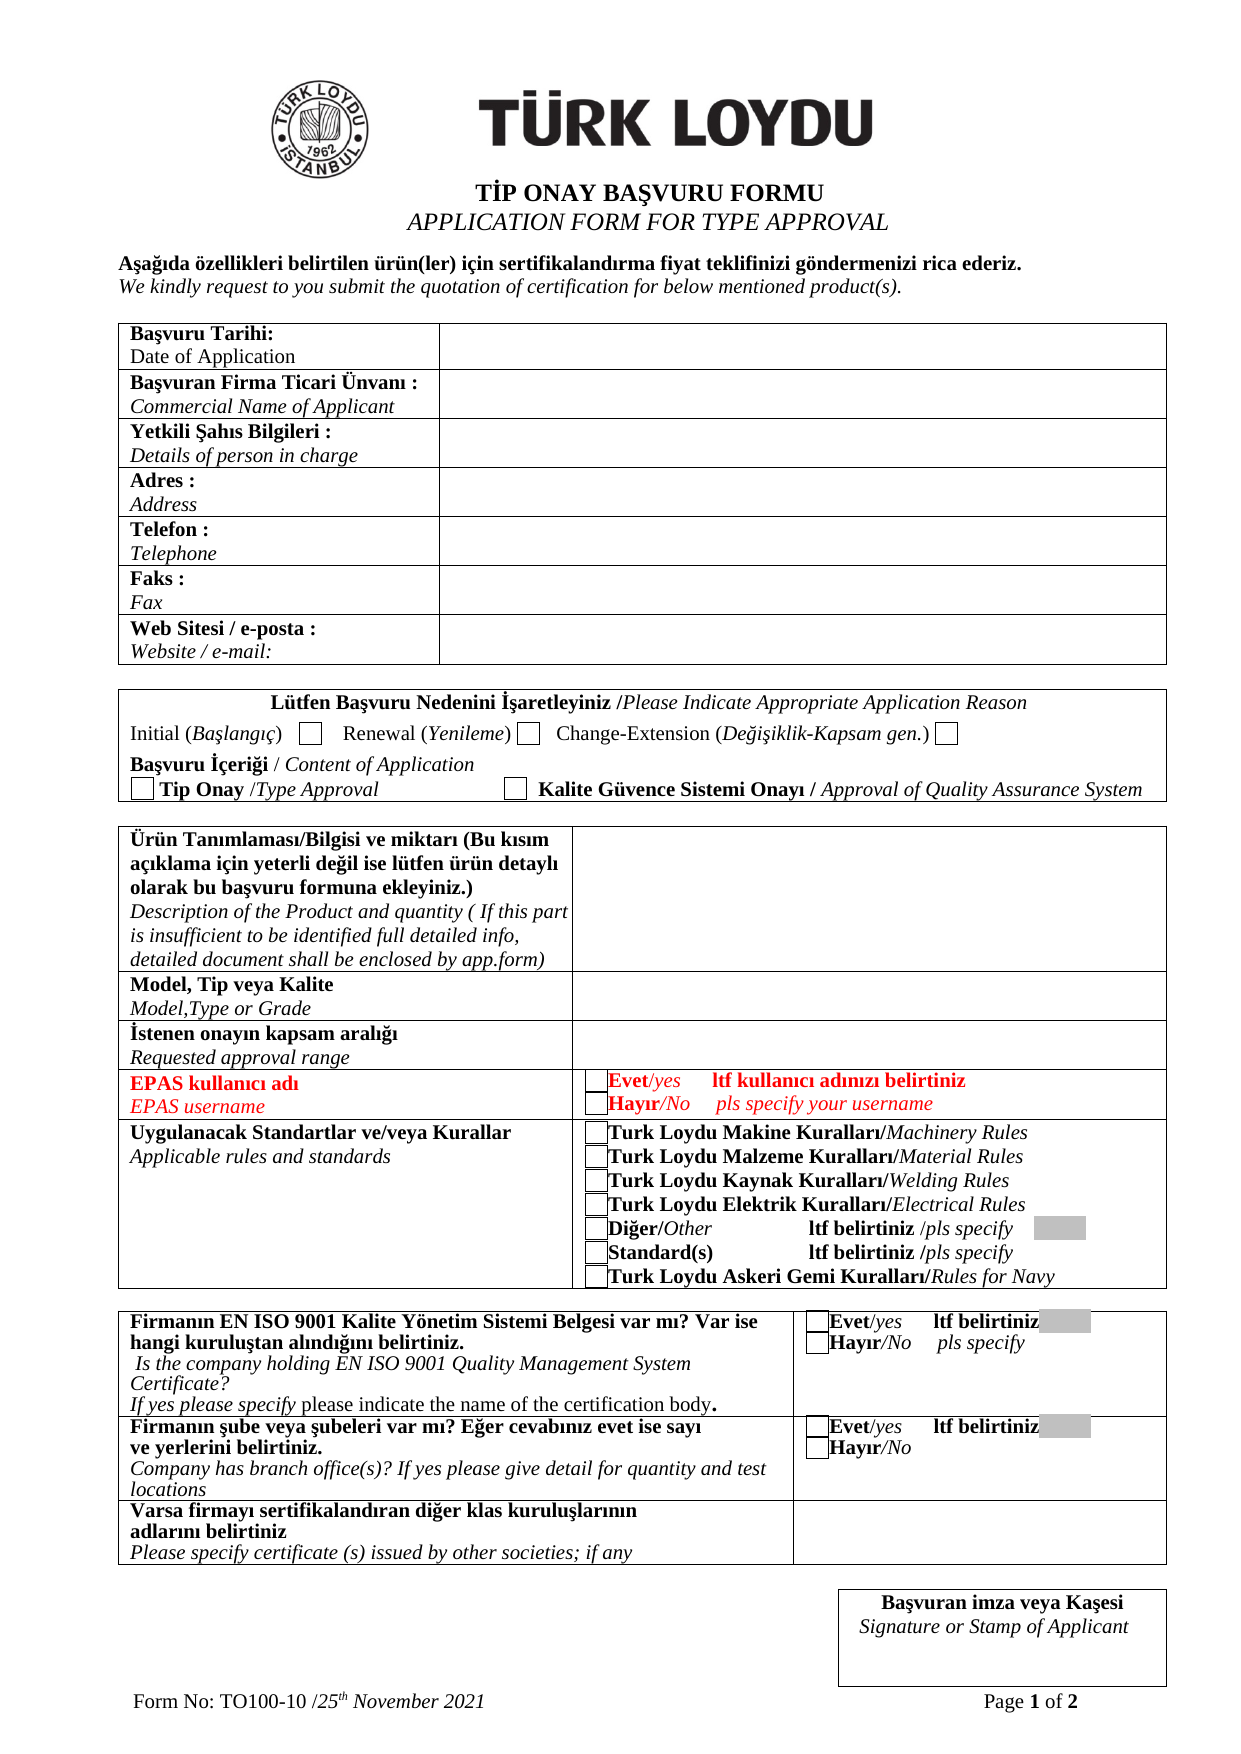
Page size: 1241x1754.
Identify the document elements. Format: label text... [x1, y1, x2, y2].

table_cell [440, 615, 1166, 663]
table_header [839, 1590, 1166, 1686]
table_cell EPAS kullanıcı adı EPAS username [119, 1070, 572, 1118]
table_cell [440, 419, 1166, 467]
table_header [440, 324, 1166, 368]
text We kindly request to you submit the quotation of certification for below mentioned product(s). [118, 274, 1181, 298]
table_cell TİP ONAY BAŞVURU FORMU APPLICATION FORM FOR TYPE APPROVAL [133, 178, 1167, 250]
table_header [133, 56, 1167, 178]
table_cell Uygulanacak Standartlar ve/veya Kurallar Applicable rules and standards [119, 1120, 572, 1288]
table_header Ürün Tanımlaması/Bilgisi ve miktarı (Bu kısım açıklama için yeterli değil ise lütfen ürün detaylı olarak bu başvuru formuna ekleyiniz.) Description of the Product and quantity ( If this part is insufficient to be identified full detailed info, detailed document shall be enclosed by app.form) [119, 827, 572, 971]
table_cell Evet/yes ltf kullanıcı adınızı belirtiniz Hayır/No pls specify your username [573, 1070, 1166, 1118]
table_header [573, 827, 1166, 971]
table_cell Evet/yes ltf belirtiniz Hayır/No [794, 1417, 1166, 1500]
picture [270, 80, 369, 179]
table_cell Varsa firmayı sertifikalandıran diğer klas kuruluşlarının adlarını belirtiniz Please specify certificate (s) issued by other societies; if any [119, 1501, 793, 1564]
table_cell Web Sitesi / e-posta : Website / e-mail: [119, 615, 439, 663]
table_cell [440, 517, 1166, 565]
table_cell Turk Loydu Makine Kuralları/Machinery Rules Turk Loydu Malzeme Kuralları/Material Rules Turk Loydu Kaynak Kuralları/Welding Rules Turk Loydu Elektrik Kuralları/Electrical Rules Diğer/Other ltf belirtiniz /pls specify Standard(s) ltf belirtiniz /pls specify Turk Loydu Askeri Gemi Kuralları/Rules for Navy [573, 1120, 1166, 1288]
table_cell [440, 468, 1166, 516]
table_header Başvuru Tarihi: Date of Application [119, 324, 439, 368]
table_cell Faks : Fax [119, 566, 439, 614]
table_header Firmanın EN ISO 9001 Kalite Yönetim Sistemi Belgesi var mı? Var ise hangi kuruluştan alındığını belirtiniz. Is the company holding EN ISO 9001 Quality Management System Certificate? If yes please specify please indicate the name of the certification body. [119, 1312, 793, 1416]
table_cell [440, 566, 1166, 614]
table_cell Başvuran Firma Ticari Ünvanı : Commercial Name of Applicant [119, 370, 439, 418]
table_cell [794, 1501, 1166, 1564]
table_cell [573, 1021, 1166, 1069]
table_cell [440, 370, 1166, 418]
table_cell Model, Tip veya Kalite Model,Type or Grade [119, 972, 572, 1020]
table_header Evet/yes ltf belirtiniz Hayır/No pls specify [794, 1312, 1166, 1416]
table_cell Telefon : Telephone [119, 517, 439, 565]
table_header Lütfen Başvuru Nedenini İşaretleyiniz /Please Indicate Appropriate Application Reason Initial (Başlangıç) Renewal (Yenileme) Change-Extension (Değişiklik-Kapsam gen.) Başvuru İçeriği / Content of Application Tip Onay /Type Approval Kalite Güvence Sistemi Onayı / Approval of Quality Assurance System [119, 690, 1166, 801]
table_cell Adres : Address [119, 468, 439, 516]
table_cell [573, 972, 1166, 1020]
text Aşağıda özellikleri belirtilen ürün(ler) için sertifikalandırma fiyat teklifinizi göndermenizi rica ederiz. [118, 250, 1181, 274]
table_cell İstenen onayın kapsam aralığı Requested approval range [119, 1021, 572, 1069]
picture [476, 88, 874, 145]
table_cell Firmanın şube veya şubeleri var mı? Eğer cevabınız evet ise sayı ve yerlerini belirtiniz. Company has branch office(s)? If yes please give detail for quantity and test locations [119, 1417, 793, 1500]
table_cell Yetkili Şahıs Bilgileri : Details of person in charge [119, 419, 439, 467]
